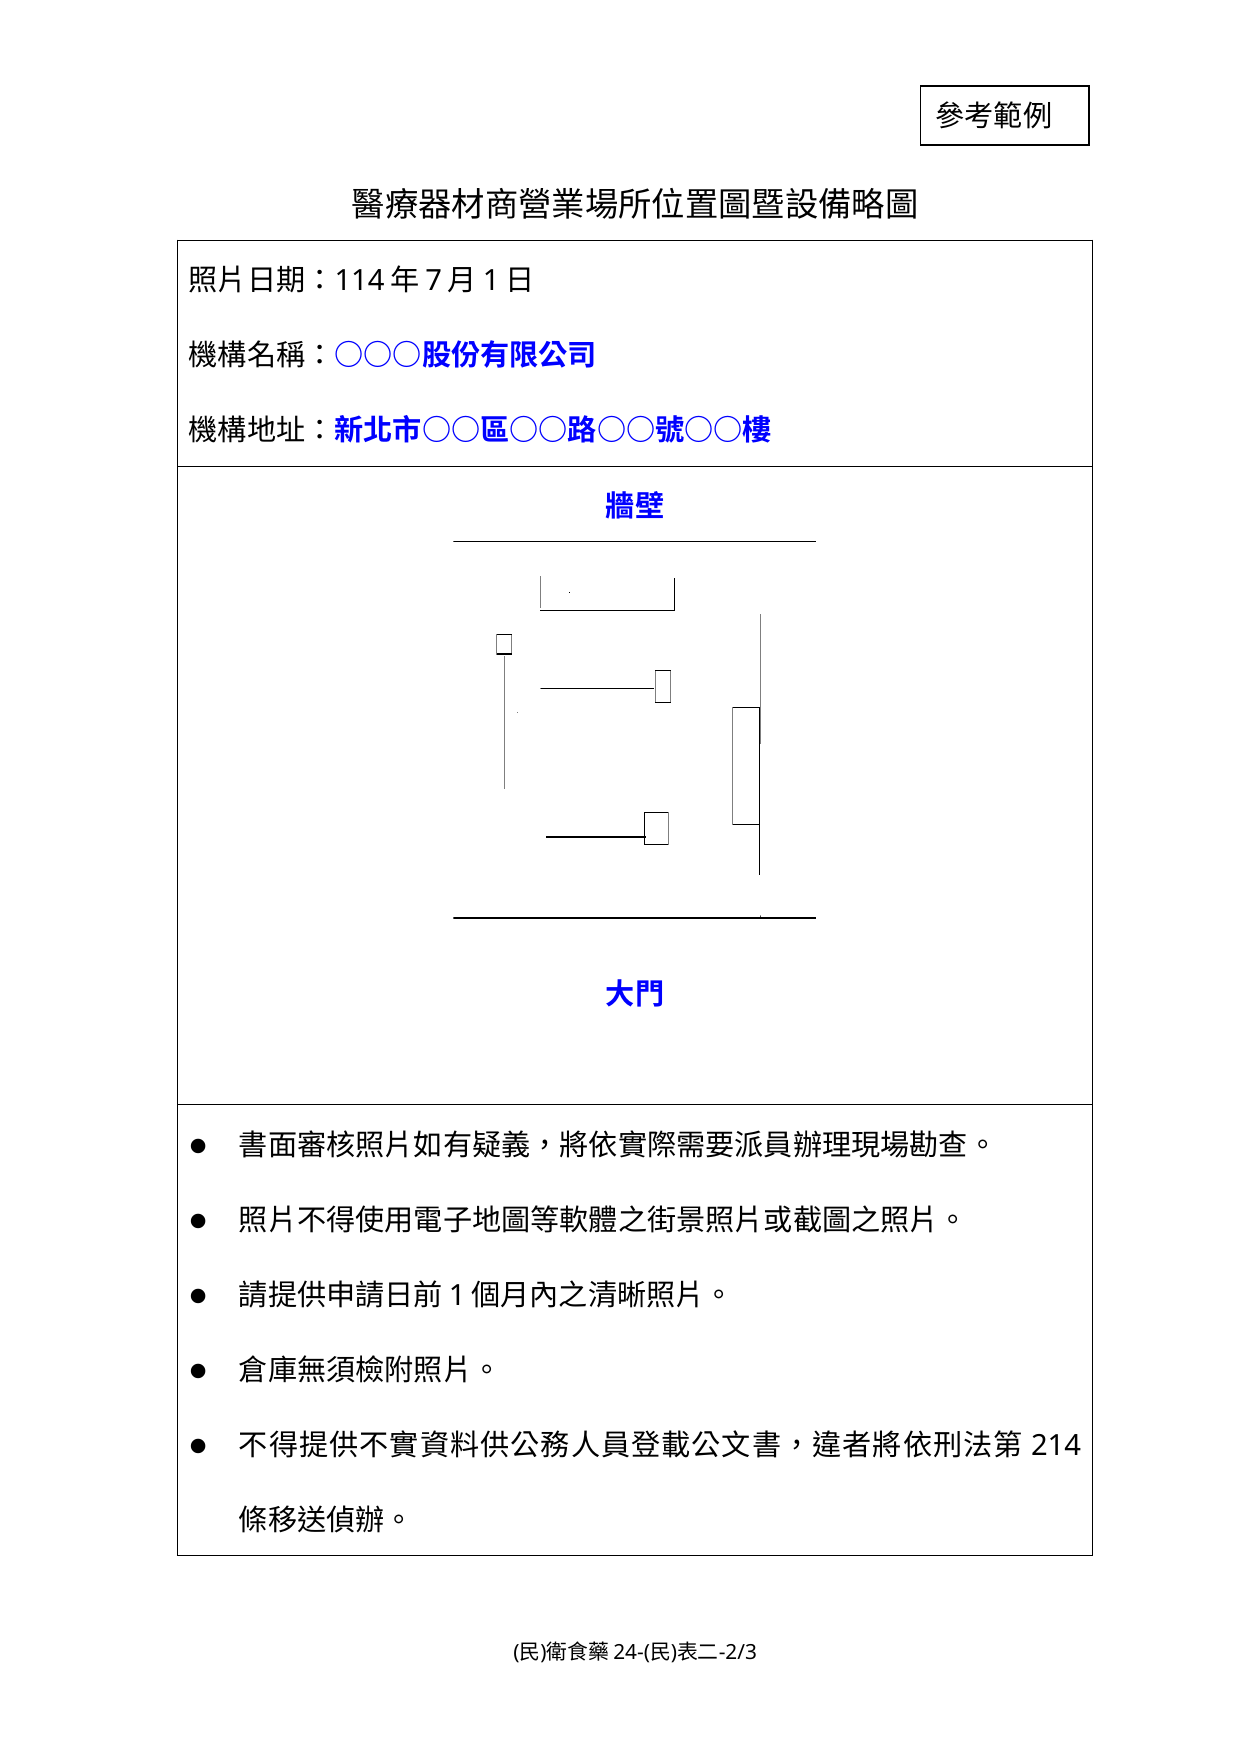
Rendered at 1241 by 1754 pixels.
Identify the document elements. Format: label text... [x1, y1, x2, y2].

table_cell 照片日期：114年7月1日 機構名稱：○○○股份有限公司 機構地址：新北市○○區○○路○○號○○樓 [178, 241, 1092, 466]
picture [453, 541, 816, 919]
table_cell 書面審核照片如有疑義，將依實際需要派員辦理現場勘查。 照片不得使用電子地圖等軟體之街景照片或截圖之照片。 請提供申請日前1個月內之清晰照片。 倉庫無須檢附照片。 不得提供不實資料供公務人員登載公文書，違者將依刑法第214條移送偵辦。 [178, 1105, 1092, 1555]
table_header 醫療器材商營業場所位置圖暨設備略圖 [177, 165, 1092, 239]
table_cell 牆壁 大門 [178, 467, 1092, 1104]
